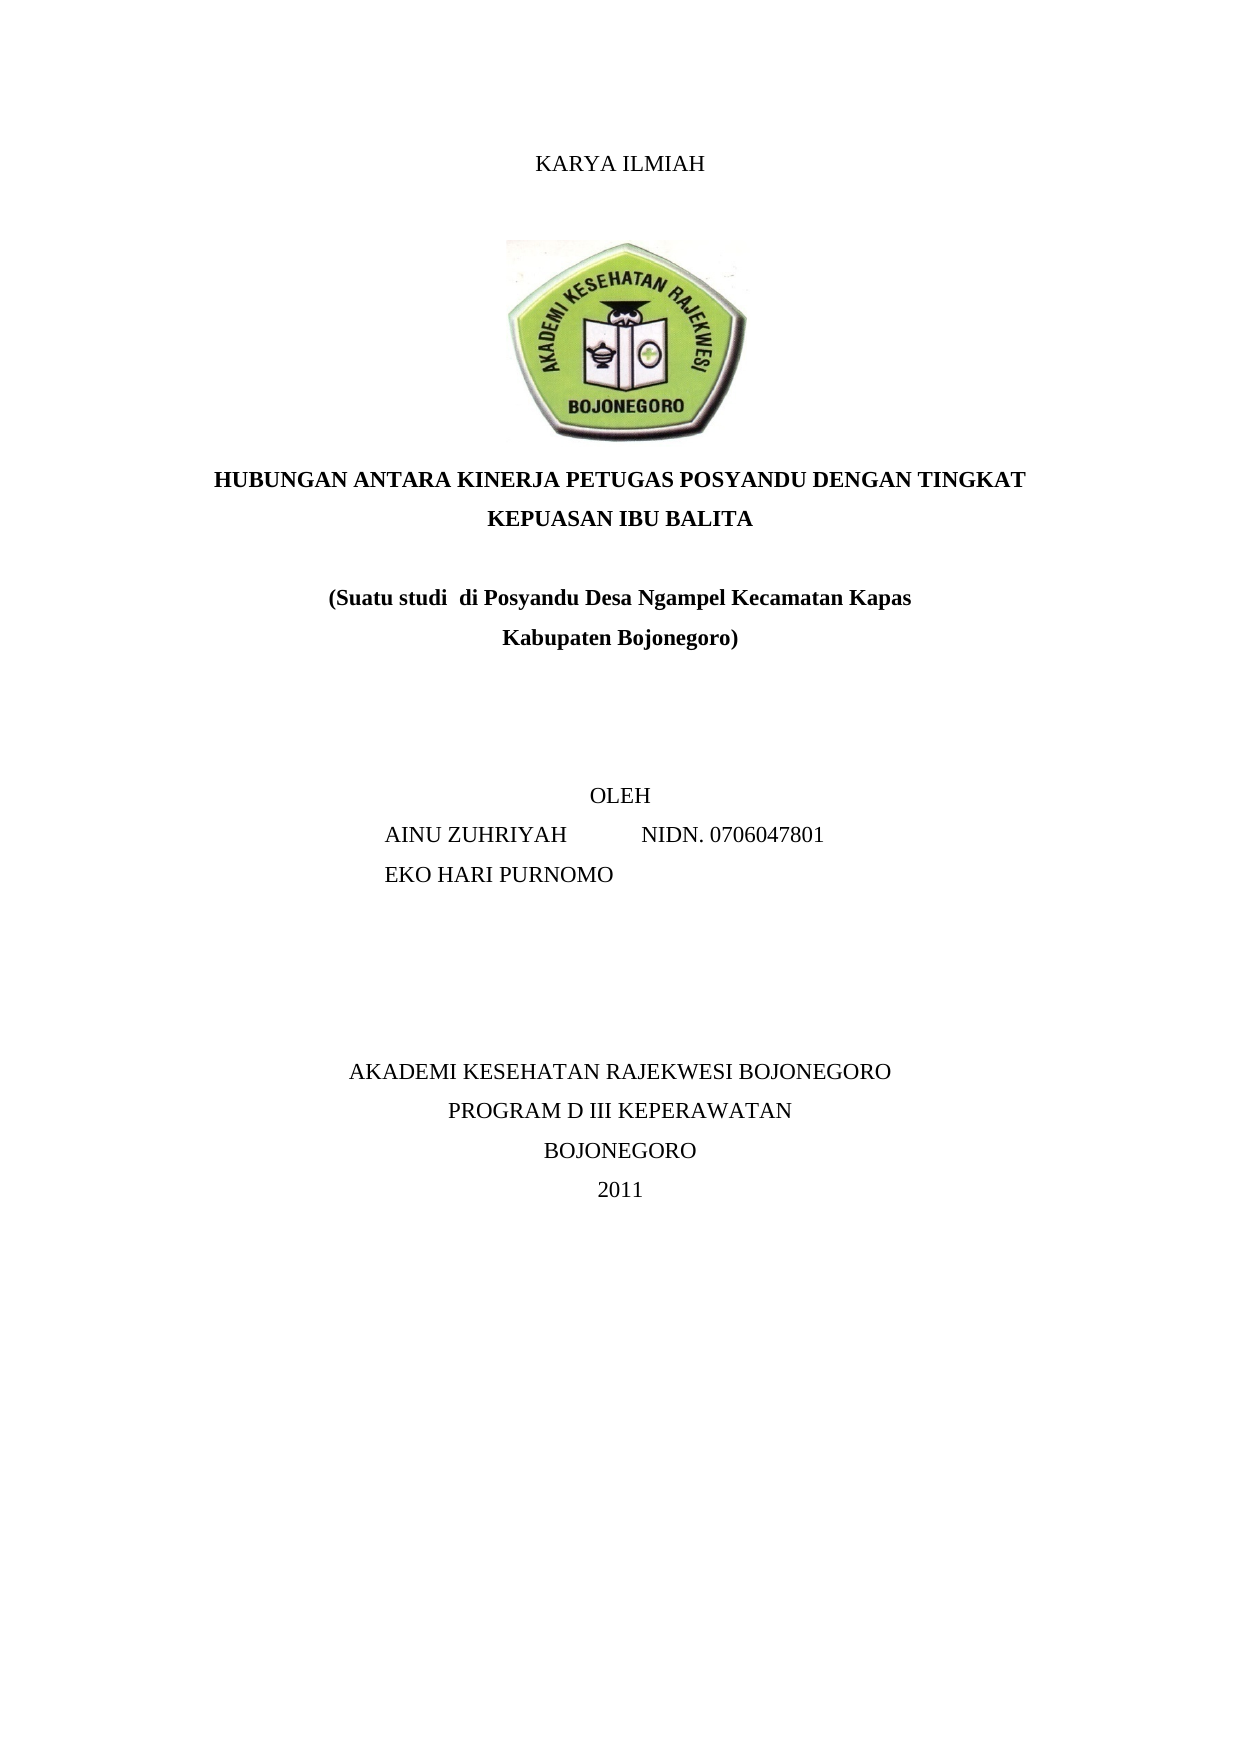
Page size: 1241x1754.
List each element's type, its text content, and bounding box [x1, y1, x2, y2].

text EKO HARI PURNOMO [150, 861, 1090, 887]
text (Suatu studi di Posyandu Desa Ngampel Kecamatan Kapas [150, 584, 1090, 611]
text BOJONEGORO [150, 1137, 1090, 1163]
text AKADEMI KESEHATAN RAJEKWESI BOJONEGORO [150, 1058, 1090, 1084]
text Kabupaten Bojonegoro) [150, 624, 1090, 650]
text OLEH [150, 782, 1090, 808]
text HUBUNGAN ANTARA KINERJA PETUGAS POSYANDU DENGAN TINGKAT KEPUASAN IBU BALITA [151, 466, 1089, 532]
text KARYA ILMIAH [150, 150, 1090, 176]
text PROGRAM D III KEPERAWATAN [150, 1097, 1090, 1124]
picture [506, 240, 750, 447]
text 2011 [150, 1176, 1090, 1203]
text AINU ZUHRIYAH NIDN. 0706047801 [150, 821, 1090, 847]
